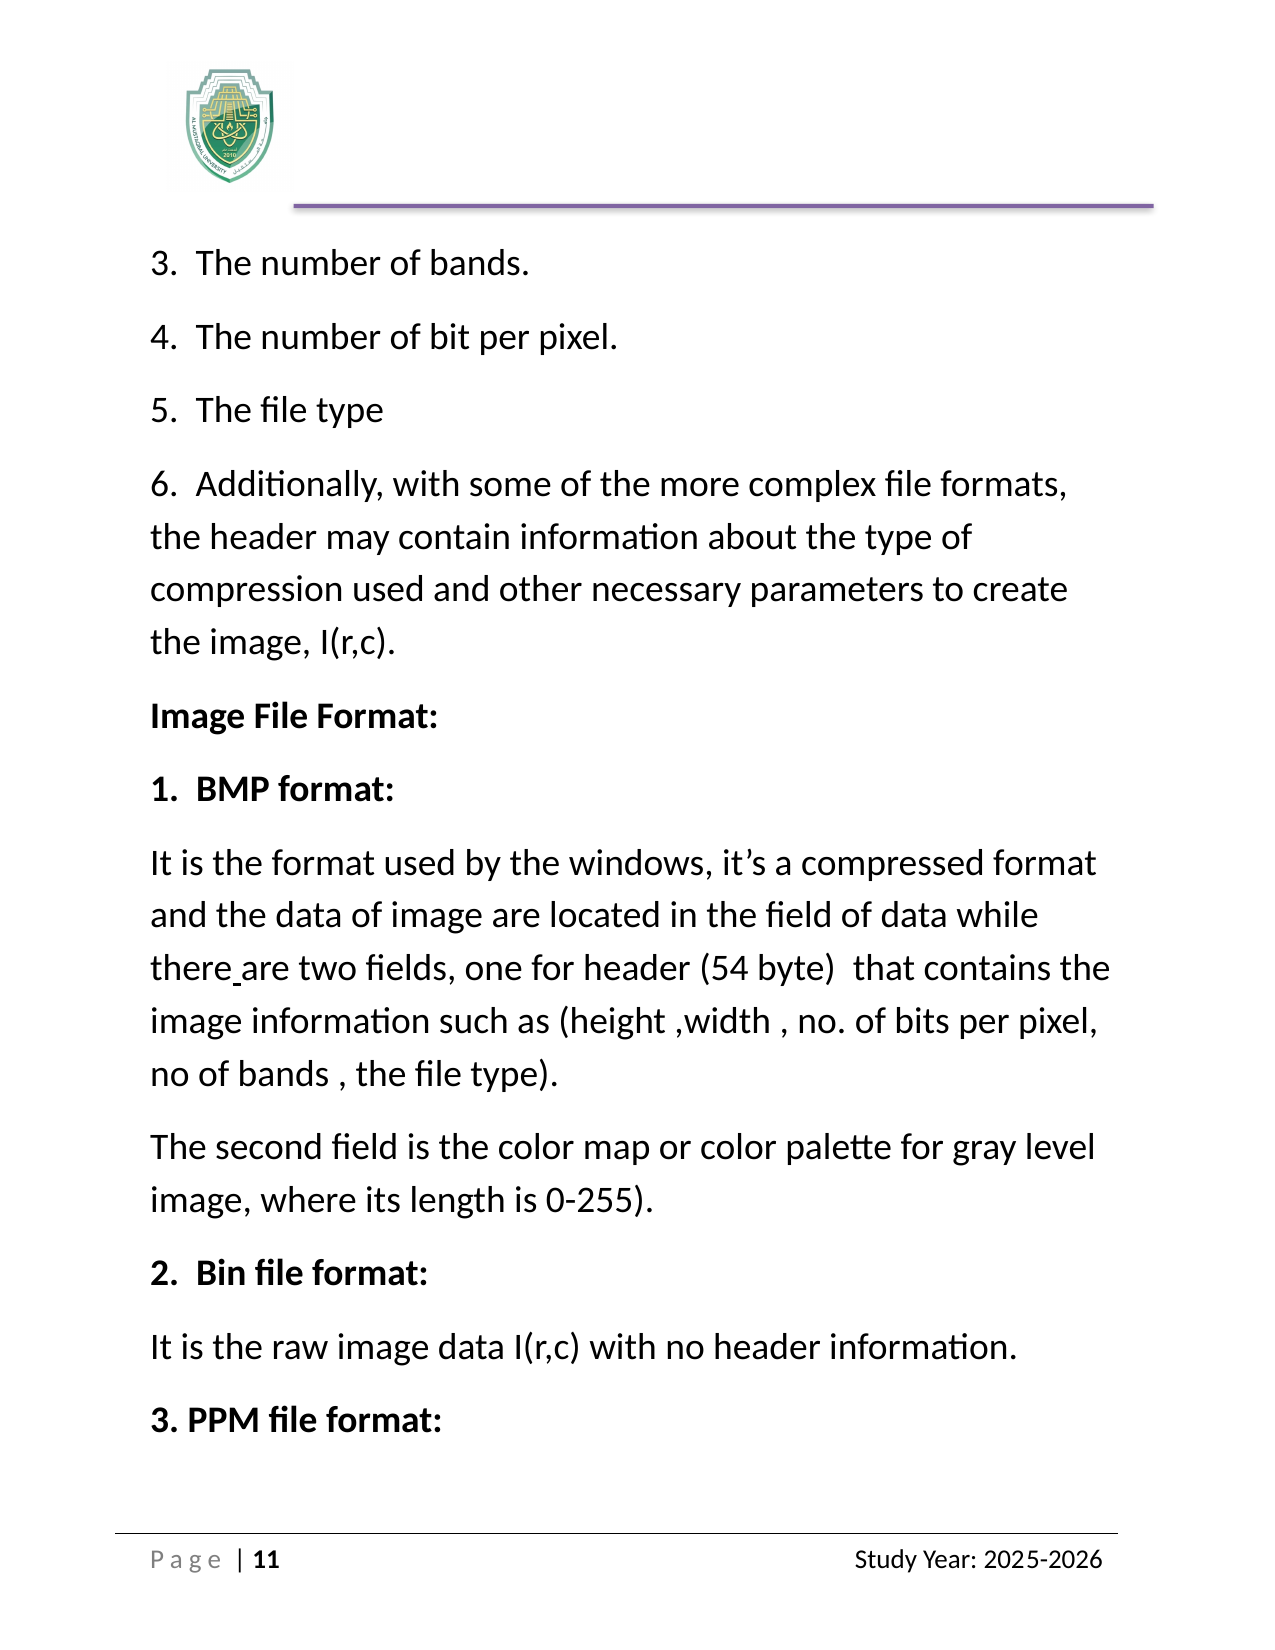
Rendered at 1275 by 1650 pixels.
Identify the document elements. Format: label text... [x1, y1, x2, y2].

text 5. The file type [150, 386, 1125, 432]
text 1. BMP format: [150, 765, 1125, 811]
text It is the format used by the windows, it’s a compressed format and the data of image are located in the field of data while there are two fields, one for header (54 byte) that contains the image information such as (height ,width , no. of bits per pixel, no of bands , the file type). [150, 839, 1125, 1095]
text 3. The number of bands. [150, 239, 1125, 285]
text It is the raw image data I(r,c) with no header information. [150, 1323, 1125, 1369]
text 6. Additionally, with some of the more complex file formats, the header may contain information about the type of compression used and other necessary parameters to create the image, I(r,c). [150, 460, 1125, 664]
text Image File Format: [150, 692, 1125, 737]
text 4. The number of bit per pixel. [150, 313, 1125, 359]
text 3. PPM file format: [150, 1396, 1125, 1442]
picture [166, 61, 294, 192]
text The second field is the color map or color palette for gray level image, where its length is 0-255). [150, 1123, 1125, 1222]
text 2. Bin file format: [150, 1249, 1125, 1295]
